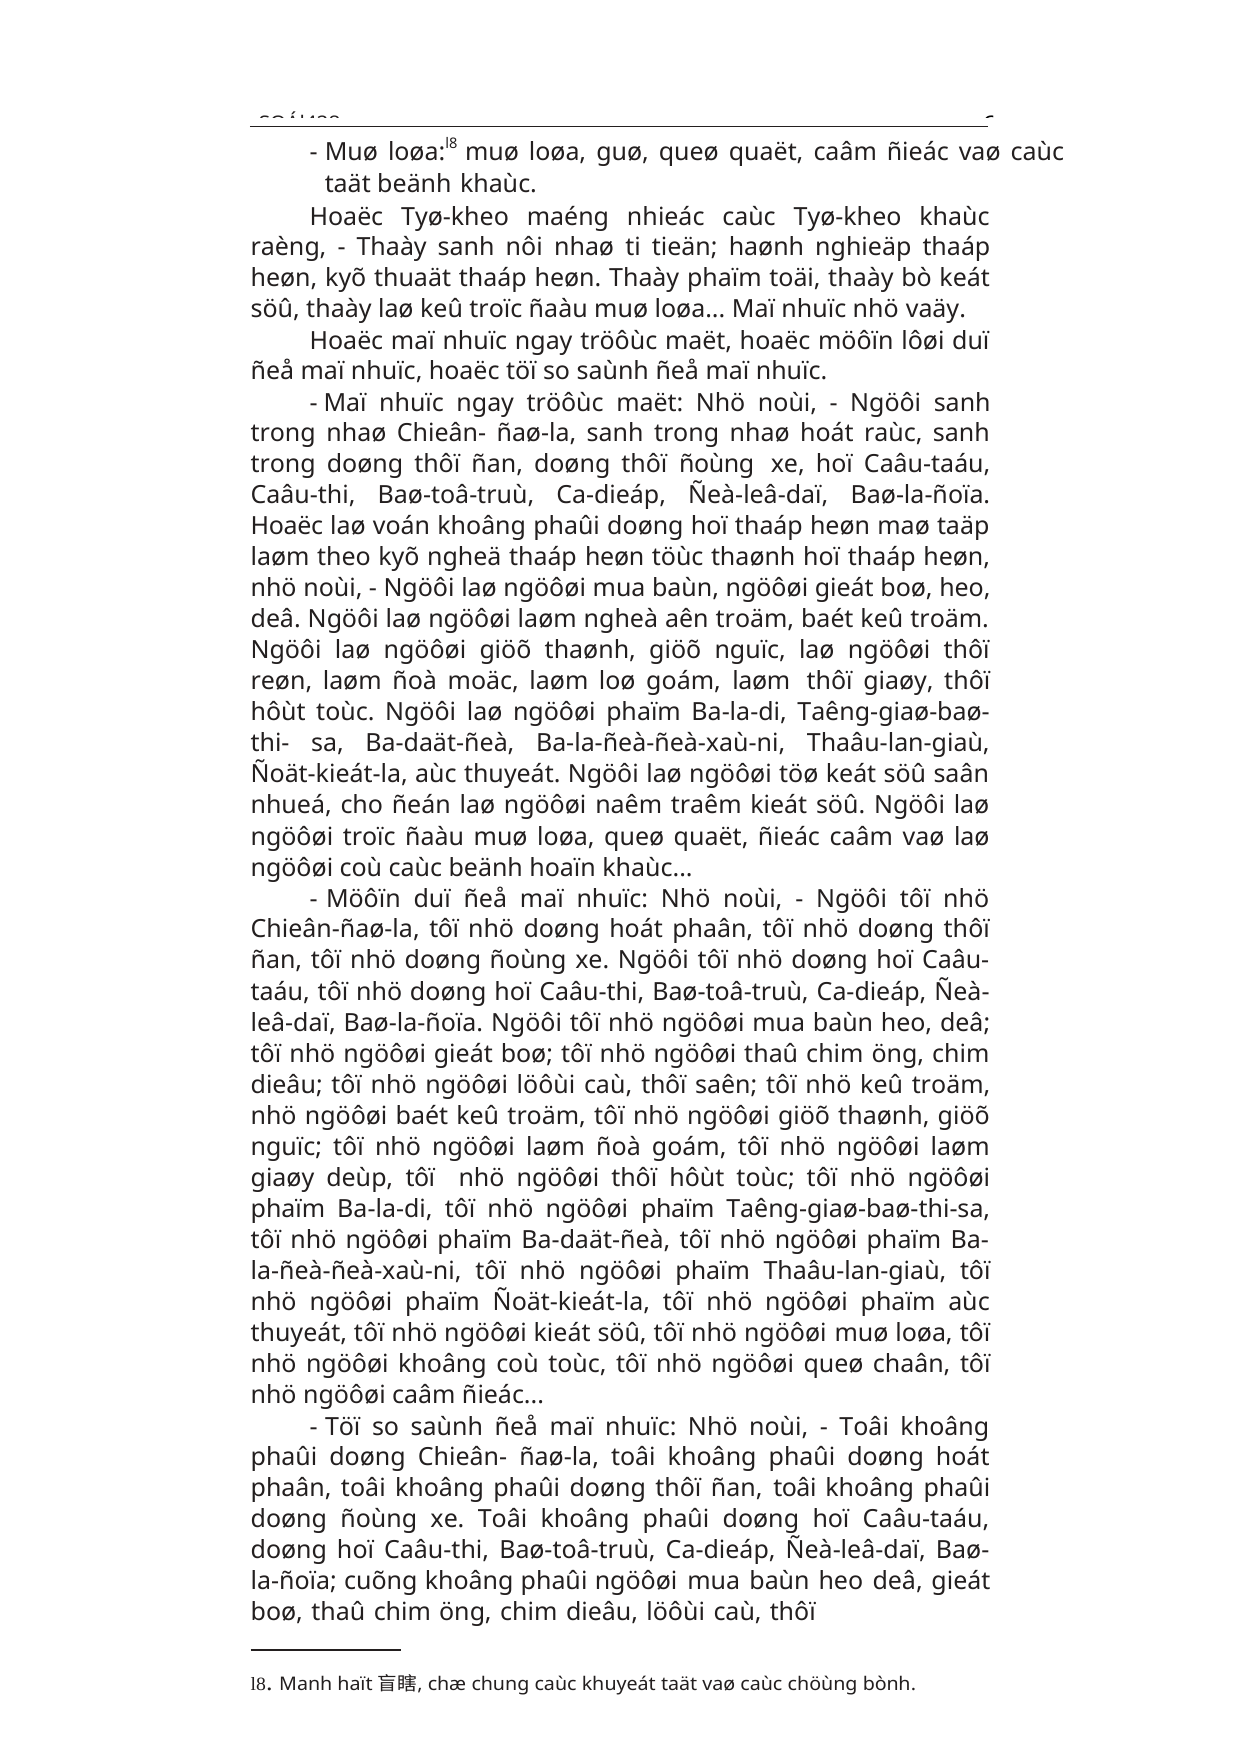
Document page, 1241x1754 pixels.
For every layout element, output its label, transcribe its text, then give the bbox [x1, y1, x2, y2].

list Töï so saùnh ñeå maï nhuïc: Nhö noùi, - Toâi khoâng phaûi doøng Chieân- ñaø-la, toâi khoâng phaûi doøng hoát phaân, toâi khoâng phaûi doøng thôï ñan, toâi khoâng phaûi doøng ñoùng xe. Toâi khoâng phaûi doøng hoï Caâu-taáu, doøng hoï Caâu-thi, Baø-toâ-truù, Ca-dieáp, Ñeà-leâ-daï, Baø-la-ñoïa; cuõng khoâng phaûi ngöôøi mua baùn heo deâ, gieát boø, thaû chim öng, chim dieâu, löôùi caù, thôï [250, 1411, 990, 1628]
text Hoaëc Tyø-kheo maéng nhieác caùc Tyø-kheo khaùc raèng, - Thaày sanh nôi nhaø ti tieän; haønh nghieäp thaáp heøn, kyõ thuaät thaáp heøn. Thaày phaïm toäi, thaày bò keát söû, thaày laø keû troïc ñaàu muø loøa... Maï nhuïc nhö vaäy. [250, 201, 990, 325]
text l8. Manh haït 盲瞎, chæ chung caùc khuyeát taät vaø caùc chöùng bònh. [250, 1667, 1065, 1696]
list Maï nhuïc ngay tröôùc maët: Nhö noùi, - Ngöôi sanh trong nhaø Chieân- ñaø-la, sanh trong nhaø hoát raùc, sanh trong doøng thôï ñan, doøng thôï ñoùng xe, hoï Caâu-taáu, Caâu-thi, Baø-toâ-truù, Ca-dieáp, Ñeà-leâ-daï, Baø-la-ñoïa. Hoaëc laø voán khoâng phaûi doøng hoï thaáp heøn maø taäp laøm theo kyõ ngheä thaáp heøn töùc thaønh hoï thaáp heøn, nhö noùi, - Ngöôi laø ngöôøi mua baùn, ngöôøi gieát boø, heo, deâ. Ngöôi laø ngöôøi laøm ngheà aên troäm, baét keû troäm. Ngöôi laø ngöôøi giöõ thaønh, giöõ nguïc, laø ngöôøi thôï reøn, laøm ñoà moäc, laøm loø goám, laøm thôï giaøy, thôï hôùt toùc. Ngöôi laø ngöôøi phaïm Ba-la-di, Taêng-giaø-baø-thi- sa, Ba-daät-ñeà, Ba-la-ñeà-ñeà-xaù-ni, Thaâu-lan-giaù, Ñoät-kieát-la, aùc thuyeát. Ngöôi laø ngöôøi töø keát söû saân nhueá, cho ñeán laø ngöôøi naêm traêm kieát söû. Ngöôi laø ngöôøi troïc ñaàu muø loøa, queø quaët, ñieác caâm vaø laø ngöôøi coù caùc beänh hoaïn khaùc... [250, 387, 990, 883]
text Hoaëc maï nhuïc ngay tröôùc maët, hoaëc möôïn lôøi duï ñeå maï nhuïc, hoaëc töï so saùnh ñeå maï nhuïc. [250, 325, 990, 387]
list Möôïn duï ñeå maï nhuïc: Nhö noùi, - Ngöôi tôï nhö Chieân-ñaø-la, tôï nhö doøng hoát phaân, tôï nhö doøng thôï ñan, tôï nhö doøng ñoùng xe. Ngöôi tôï nhö doøng hoï Caâu-taáu, tôï nhö doøng hoï Caâu-thi, Baø-toâ-truù, Ca-dieáp, Ñeà-leâ-daï, Baø-la-ñoïa. Ngöôi tôï nhö ngöôøi mua baùn heo, deâ; tôï nhö ngöôøi gieát boø; tôï nhö ngöôøi thaû chim öng, chim dieâu; tôï nhö ngöôøi löôùi caù, thôï saên; tôï nhö keû troäm, nhö ngöôøi baét keû troäm, tôï nhö ngöôøi giöõ thaønh, giöõ nguïc; tôï nhö ngöôøi laøm ñoà goám, tôï nhö ngöôøi laøm giaøy deùp, tôï nhö ngöôøi thôï hôùt toùc; tôï nhö ngöôøi phaïm Ba-la-di, tôï nhö ngöôøi phaïm Taêng-giaø-baø-thi-sa, tôï nhö ngöôøi phaïm Ba-daät-ñeà, tôï nhö ngöôøi phaïm Ba-la-ñeà-ñeà-xaù-ni, tôï nhö ngöôøi phaïm Thaâu-lan-giaù, tôï nhö ngöôøi phaïm Ñoät-kieát-la, tôï nhö ngöôøi phaïm aùc thuyeát, tôï nhö ngöôøi kieát söû, tôï nhö ngöôøi muø loøa, tôï nhö ngöôøi khoâng coù toùc, tôï nhö ngöôøi queø chaân, tôï nhö ngöôøi caâm ñieác... [250, 883, 990, 1411]
list Muø loøa:l8 muø loøa, guø, queø quaët, caâm ñieác vaø caùc taät beänh khaùc. [309, 134, 1065, 199]
